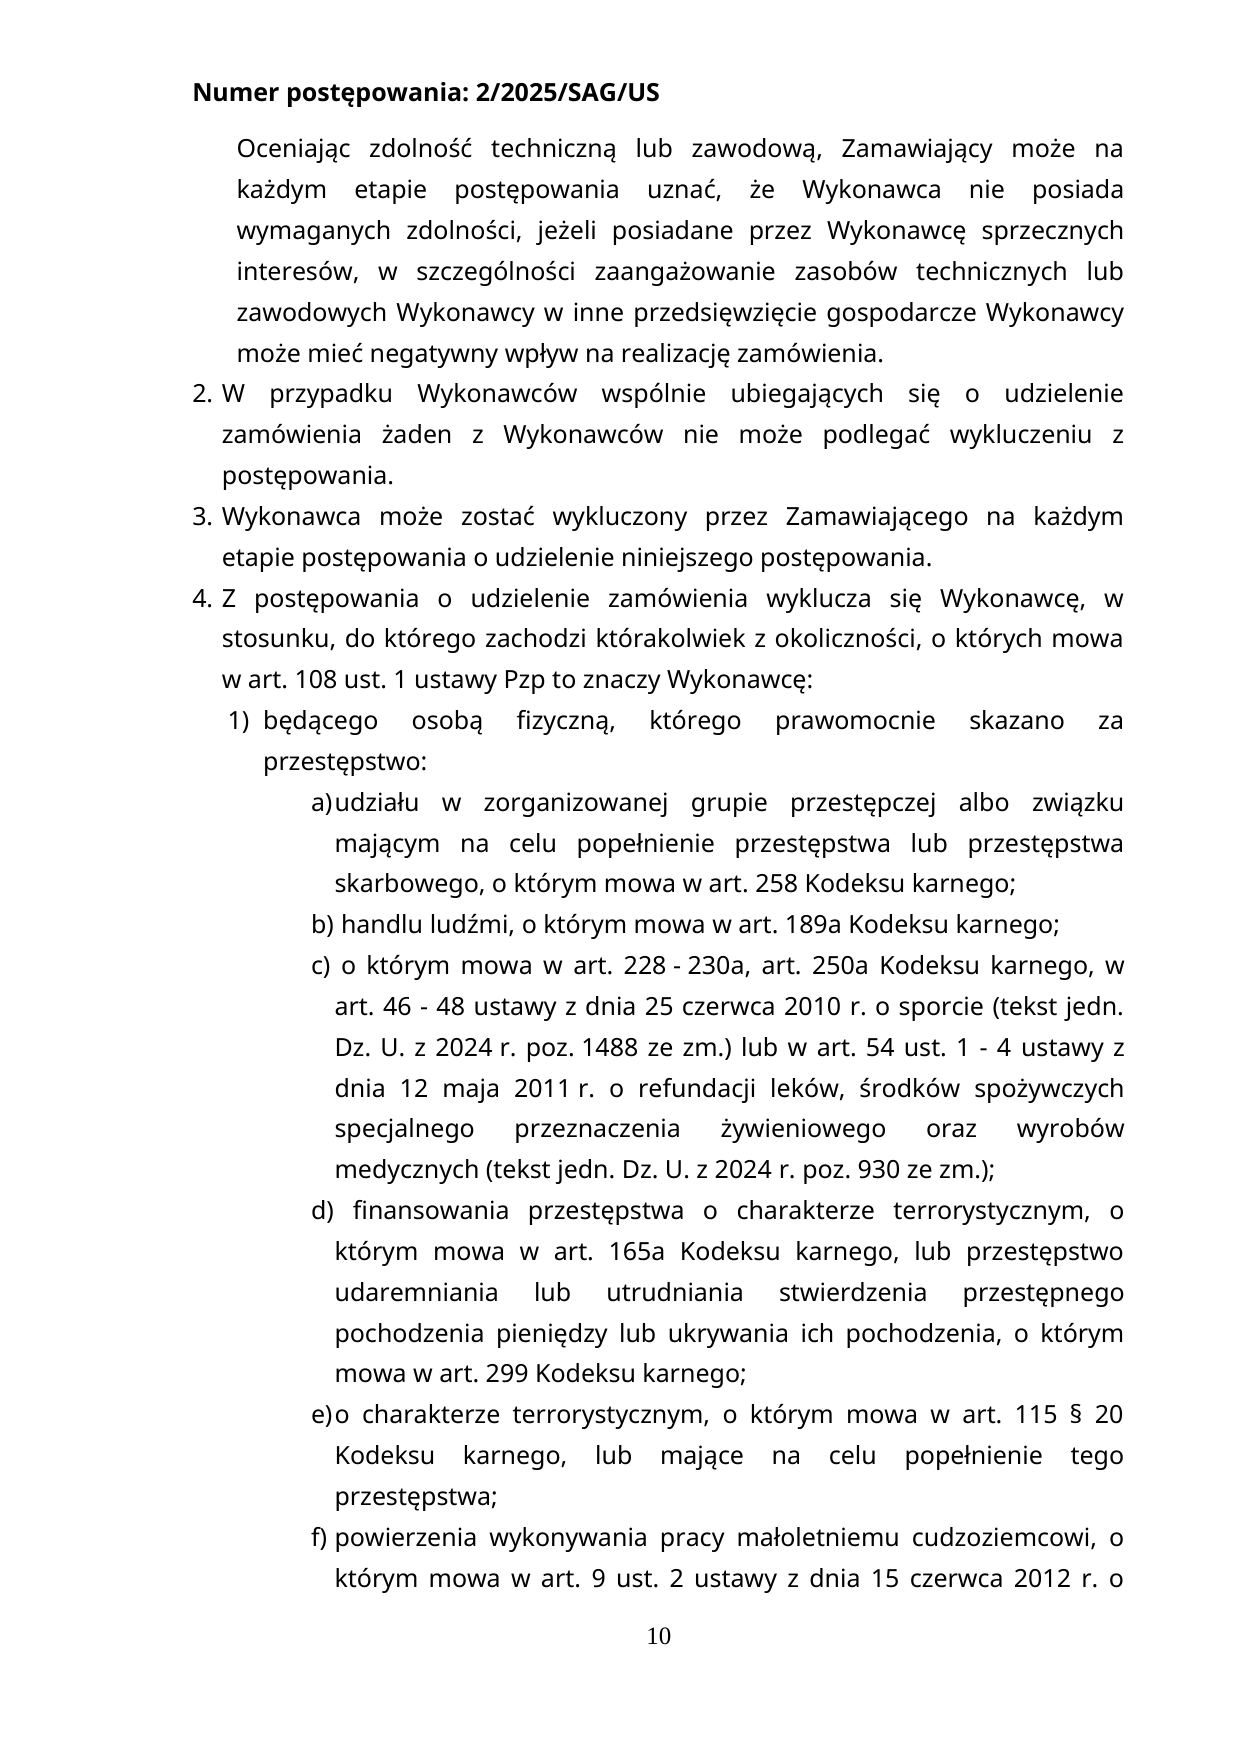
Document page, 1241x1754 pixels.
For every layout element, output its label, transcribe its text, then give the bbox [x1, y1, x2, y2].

list handlu ludźmi, o którym mowa w art. 189a Kodeksu karnego; [311, 907, 1125, 941]
list Z postępowania o udzielenie zamówienia wyklucza się Wykonawcę, w stosunku, do którego zachodzi którakolwiek z okoliczności, o których mowa w art. 108 ust. 1 ustawy Pzp to znaczy Wykonawcę: [192, 580, 1125, 696]
text Oceniając zdolność techniczną lub zawodową, Zamawiający może na każdym etapie postępowania uznać, że Wykonawca nie posiada wymaganych zdolności, jeżeli posiadane przez Wykonawcę sprzecznych interesów, w szczególności zaangażowanie zasobów technicznych lub zawodowych Wykonawcy w inne przedsięwzięcie gospodarcze Wykonawcy może mieć negatywny wpływ na realizację zamówienia. [236, 131, 1125, 369]
list W przypadku Wykonawców wspólnie ubiegających się o udzielenie zamówienia żaden z Wykonawców nie może podlegać wykluczeniu z postępowania. [192, 376, 1125, 492]
list o charakterze terrorystycznym, o którym mowa w art. 115 § 20 Kodeksu karnego, lub mające na celu popełnienie tego przestępstwa; [311, 1397, 1125, 1513]
list o którym mowa w art. 228 - 230a, art. 250a Kodeksu karnego, w art. 46 - 48 ustawy z dnia 25 czerwca 2010 r. o sporcie (tekst jedn. Dz. U. z 2024 r. poz. 1488 ze zm.) lub w art. 54 ust. 1 - 4 ustawy z dnia 12 maja 2011 r. o refundacji leków, środków spożywczych specjalnego przeznaczenia żywieniowego oraz wyrobów medycznych (tekst jedn. Dz. U. z 2024 r. poz. 930 ze zm.); [311, 948, 1125, 1186]
list będącego osobą fizyczną, którego prawomocnie skazano za przestępstwo: [227, 703, 1125, 778]
list finansowania przestępstwa o charakterze terrorystycznym, o którym mowa w art. 165a Kodeksu karnego, lub przestępstwo udaremniania lub utrudniania stwierdzenia przestępnego pochodzenia pieniędzy lub ukrywania ich pochodzenia, o którym mowa w art. 299 Kodeksu karnego; [311, 1193, 1125, 1390]
list Wykonawca może zostać wykluczony przez Zamawiającego na każdym etapie postępowania o udzielenie niniejszego postępowania. [192, 498, 1125, 573]
list udziału w zorganizowanej grupie przestępczej albo związku mającym na celu popełnienie przestępstwa lub przestępstwa skarbowego, o którym mowa w art. 258 Kodeksu karnego; [311, 784, 1125, 900]
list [311, 1519, 1125, 1594]
